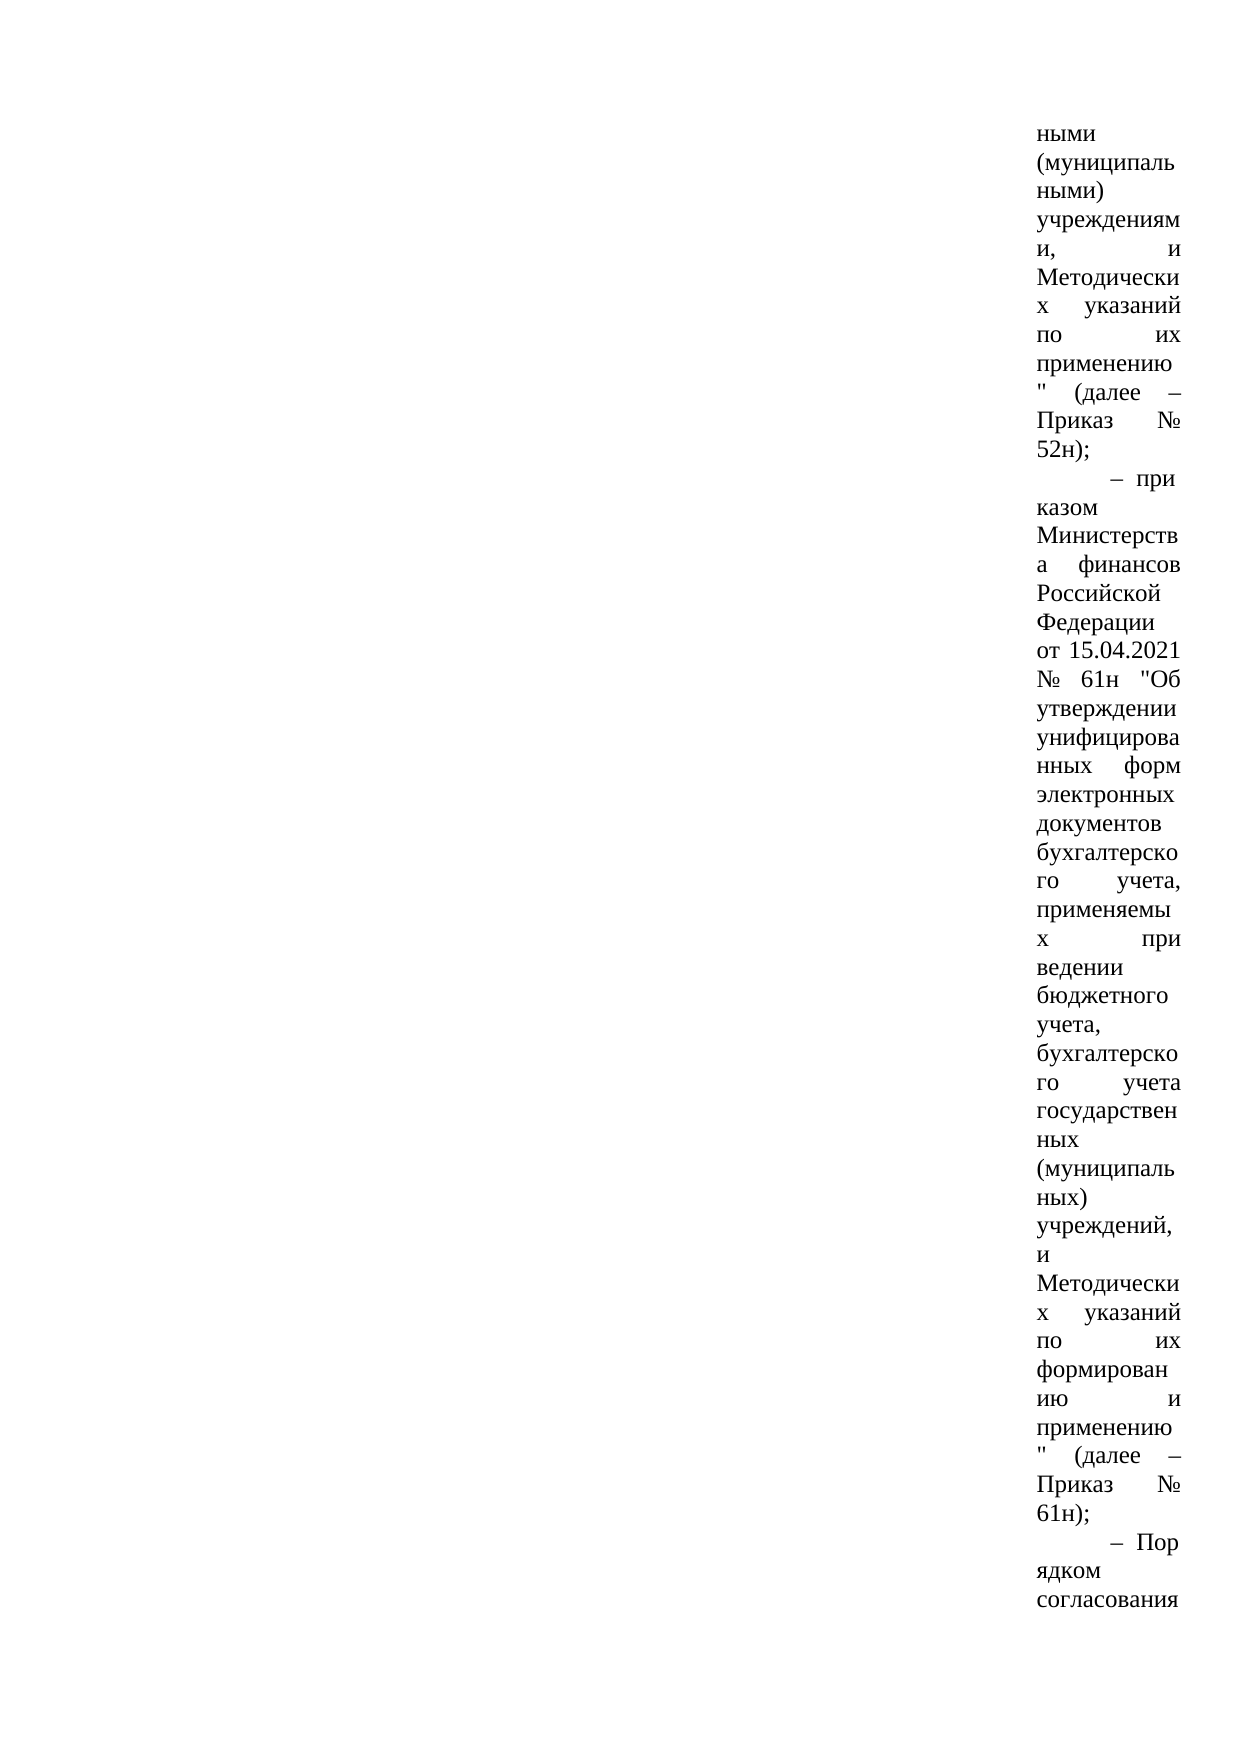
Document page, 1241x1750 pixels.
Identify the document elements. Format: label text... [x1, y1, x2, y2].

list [1036, 118, 1181, 463]
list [1036, 1527, 1181, 1613]
list приказом Министерства финансов Российской Федерации от 15.04.2021 № 61н "Об утверждении унифицированных форм электронных документов бухгалтерского учета, применяемых при ведении бюджетного учета, бухгалтерского учета государственных (муниципальных) учреждений, и Методических указаний по их формированию и применению" (далее – Приказ № 61н); [1036, 463, 1181, 1527]
